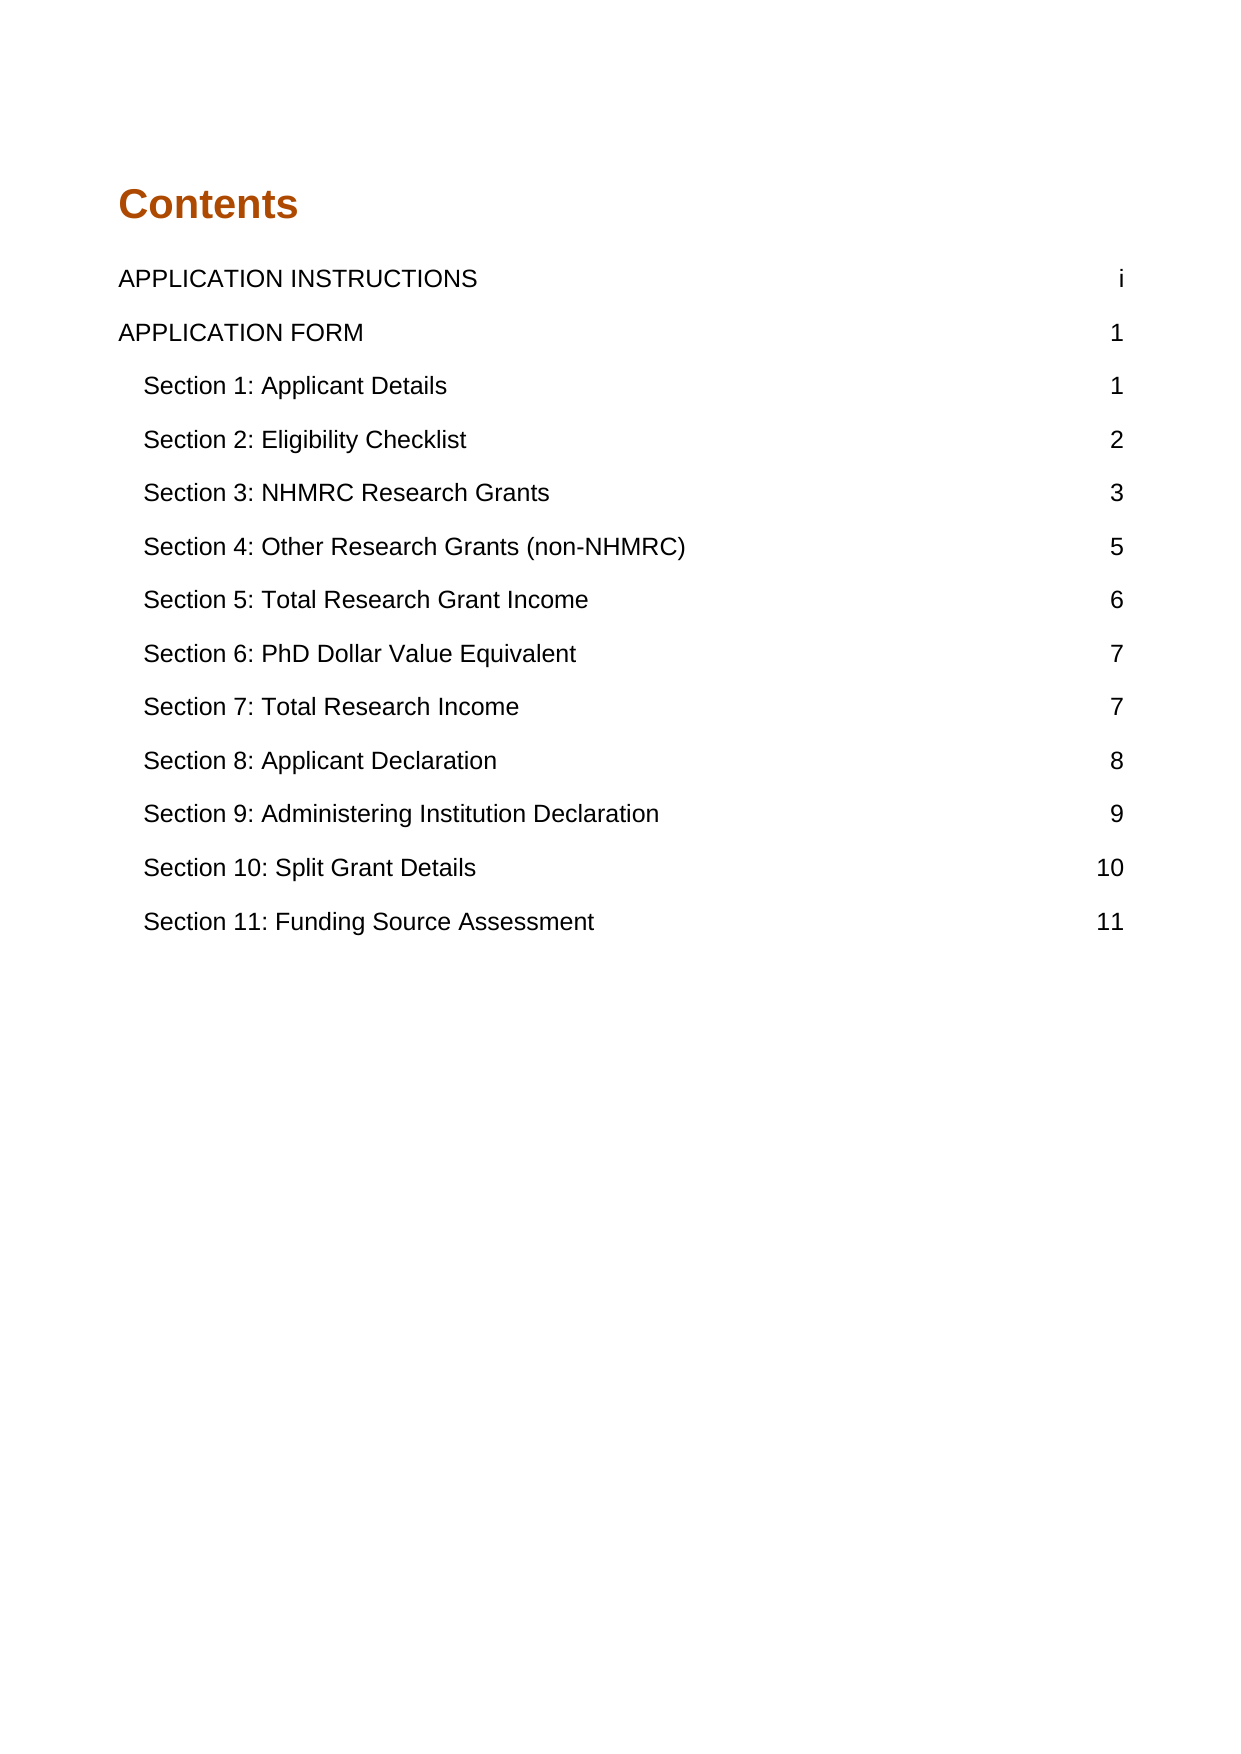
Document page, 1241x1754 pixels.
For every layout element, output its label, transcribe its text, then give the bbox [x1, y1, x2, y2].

text APPLICATION INSTRUCTIONS i [118, 264, 1125, 293]
text Section 7: Total Research Income 7 [143, 692, 1125, 721]
text Section 2: Eligibility Checklist 2 [143, 424, 1125, 453]
text Section 10: Split Grant Details 10 [143, 853, 1125, 882]
text Contents [118, 179, 1125, 227]
text Section 4: Other Research Grants (non-NHMRC) 5 [143, 532, 1125, 560]
text Section 8: Applicant Declaration 8 [143, 746, 1125, 774]
text Section 3: NHMRC Research Grants 3 [143, 478, 1125, 507]
text Section 5: Total Research Grant Income 6 [143, 585, 1125, 614]
text Section 6: PhD Dollar Value Equivalent 7 [143, 639, 1125, 667]
text Section 11: Funding Source Assessment 11 [143, 906, 1125, 935]
text Section 9: Administering Institution Declaration 9 [143, 799, 1125, 828]
text APPLICATION FORM 1 [118, 317, 1125, 346]
text Section 1: Applicant Details 1 [143, 371, 1125, 400]
